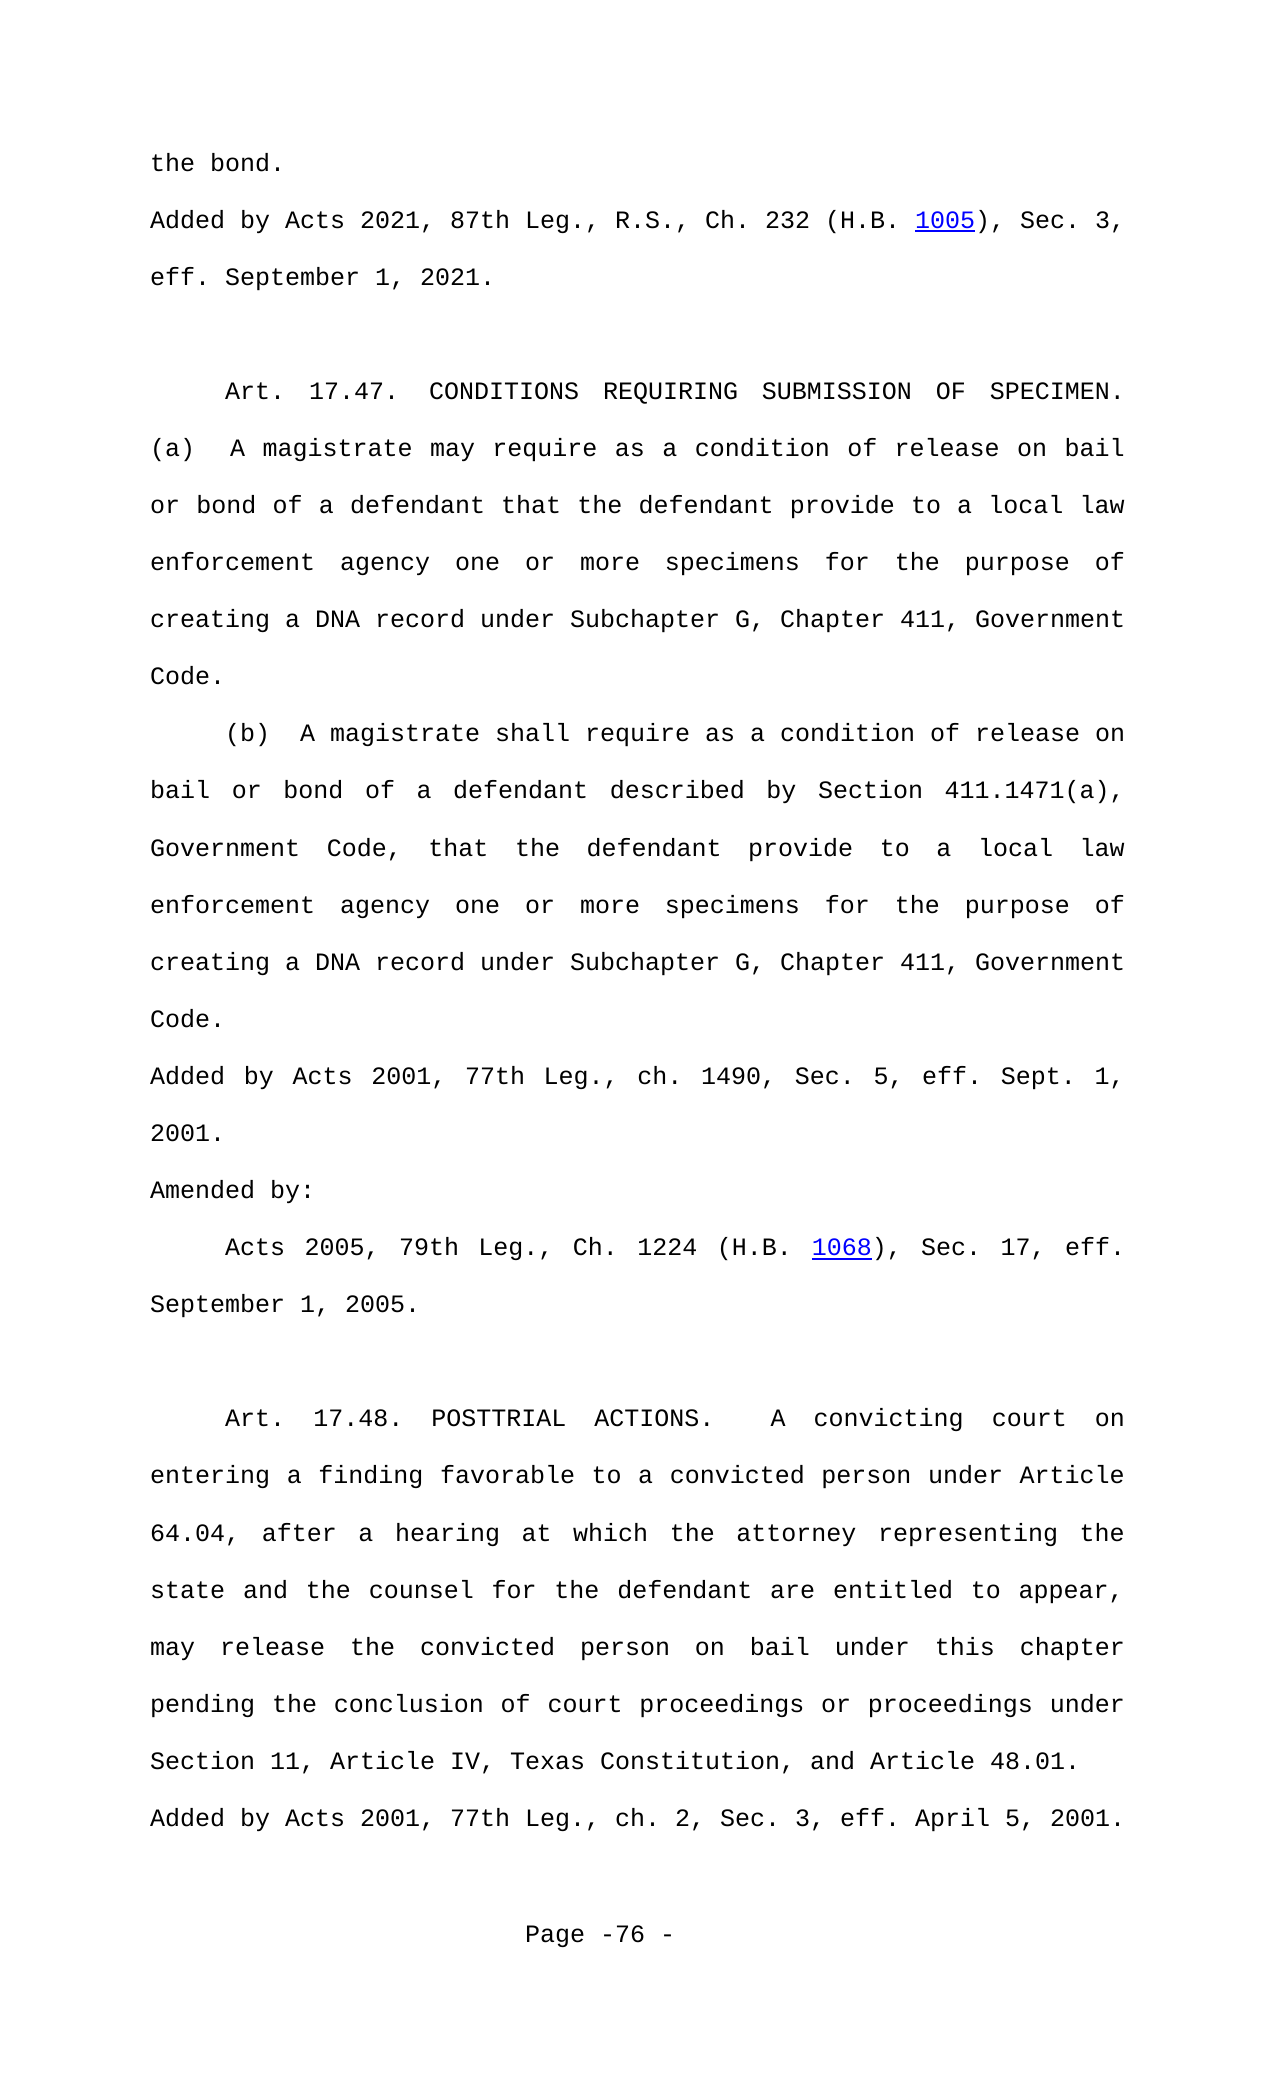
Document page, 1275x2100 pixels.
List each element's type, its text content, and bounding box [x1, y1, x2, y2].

text Art. 17.48. POSTTRIAL ACTIONS. A convicting court on entering a finding favorable to a convicted person under Article 64.04, after a hearing at which the attorney representing the state and the counsel for the defendant are entitled to appear, may release the convicted person on bail under this chapter pending the conclusion of court proceedings or proceedings under Section 11, Article IV, Texas Constitution, and Article 48.01. [150, 1406, 1125, 1777]
text Art. 17.47. CONDITIONS REQUIRING SUBMISSION OF SPECIMEN. (a) A magistrate may require as a condition of release on bail or bond of a defendant that the defendant provide to a local law enforcement agency one or more specimens for the purpose of creating a DNA record under Subchapter G, Chapter 411, Government Code. [150, 378, 1125, 692]
text Acts 2005, 79th Leg., Ch. 1224 (H.B. 1068), Sec. 17, eff. September 1, 2005. [150, 1234, 1125, 1320]
text Added by Acts 2001, 77th Leg., ch. 1490, Sec. 5, eff. Sept. 1, 2001. [150, 1063, 1125, 1149]
text Added by Acts 2021, 87th Leg., R.S., Ch. 232 (H.B. 1005), Sec. 3, eff. September 1, 2021. [150, 207, 1125, 293]
text (b) A magistrate shall require as a condition of release on bail or bond of a defendant described by Section 411.1471(a), Government Code, that the defendant provide to a local law enforcement agency one or more specimens for the purpose of creating a DNA record under Subchapter G, Chapter 411, Government Code. [150, 721, 1125, 1035]
text Amended by: [150, 1177, 1125, 1206]
